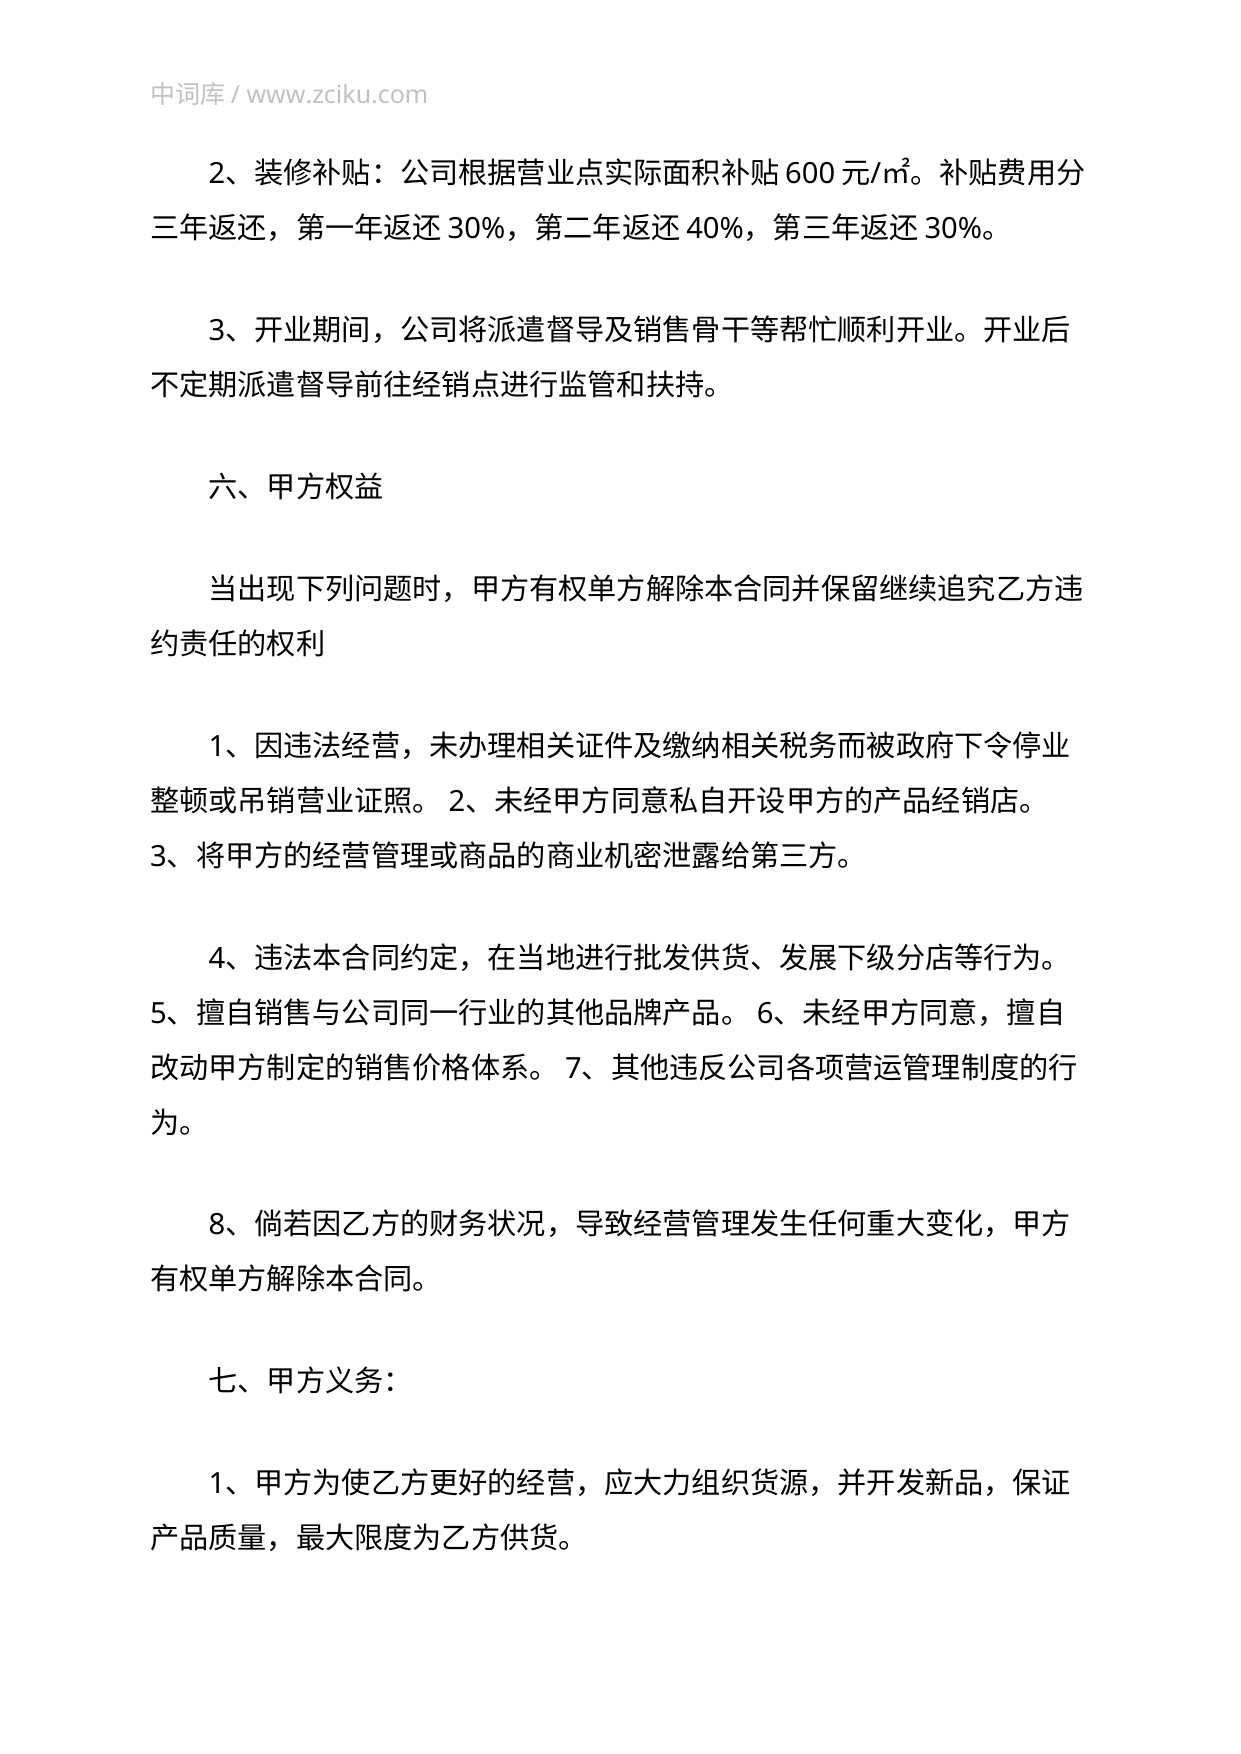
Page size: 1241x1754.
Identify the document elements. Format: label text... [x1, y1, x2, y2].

text 4、违法本合同约定，在当地进行批发供货、发展下级分店等行为。 5、擅自销售与公司同一行业的其他品牌产品。 6、未经甲方同意，擅自改动甲方制定的销售价格体系。 7、其他违反公司各项营运管理制度的行为。 [150, 934, 1090, 1141]
text 六、甲方权益 [150, 464, 1090, 506]
text 3、开业期间，公司将派遣督导及销售骨干等帮忙顺利开业。开业后不定期派遣督导前往经销点进行监管和扶持。 [150, 307, 1090, 404]
text 七、甲方义务： [150, 1358, 1090, 1400]
text 1、甲方为使乙方更好的经营，应大力组织货源，并开发新品，保证产品质量，最大限度为乙方供货。 [150, 1459, 1090, 1557]
text 8、倘若因乙方的财务状况，导致经营管理发生任何重大变化，甲方有权单方解除本合同。 [150, 1201, 1090, 1298]
text 当出现下列问题时，甲方有权单方解除本合同并保留继续追究乙方违约责任的权利 [150, 566, 1090, 663]
text 2、装修补贴：公司根据营业点实际面积补贴600元/㎡。补贴费用分三年返还，第一年返还30%，第二年返还40%，第三年返还30%。 [150, 150, 1090, 247]
text 1、因违法经营，未办理相关证件及缴纳相关税务而被政府下令停业整顿或吊销营业证照。 2、未经甲方同意私自开设甲方的产品经销店。 3、将甲方的经营管理或商品的商业机密泄露给第三方。 [150, 722, 1090, 874]
